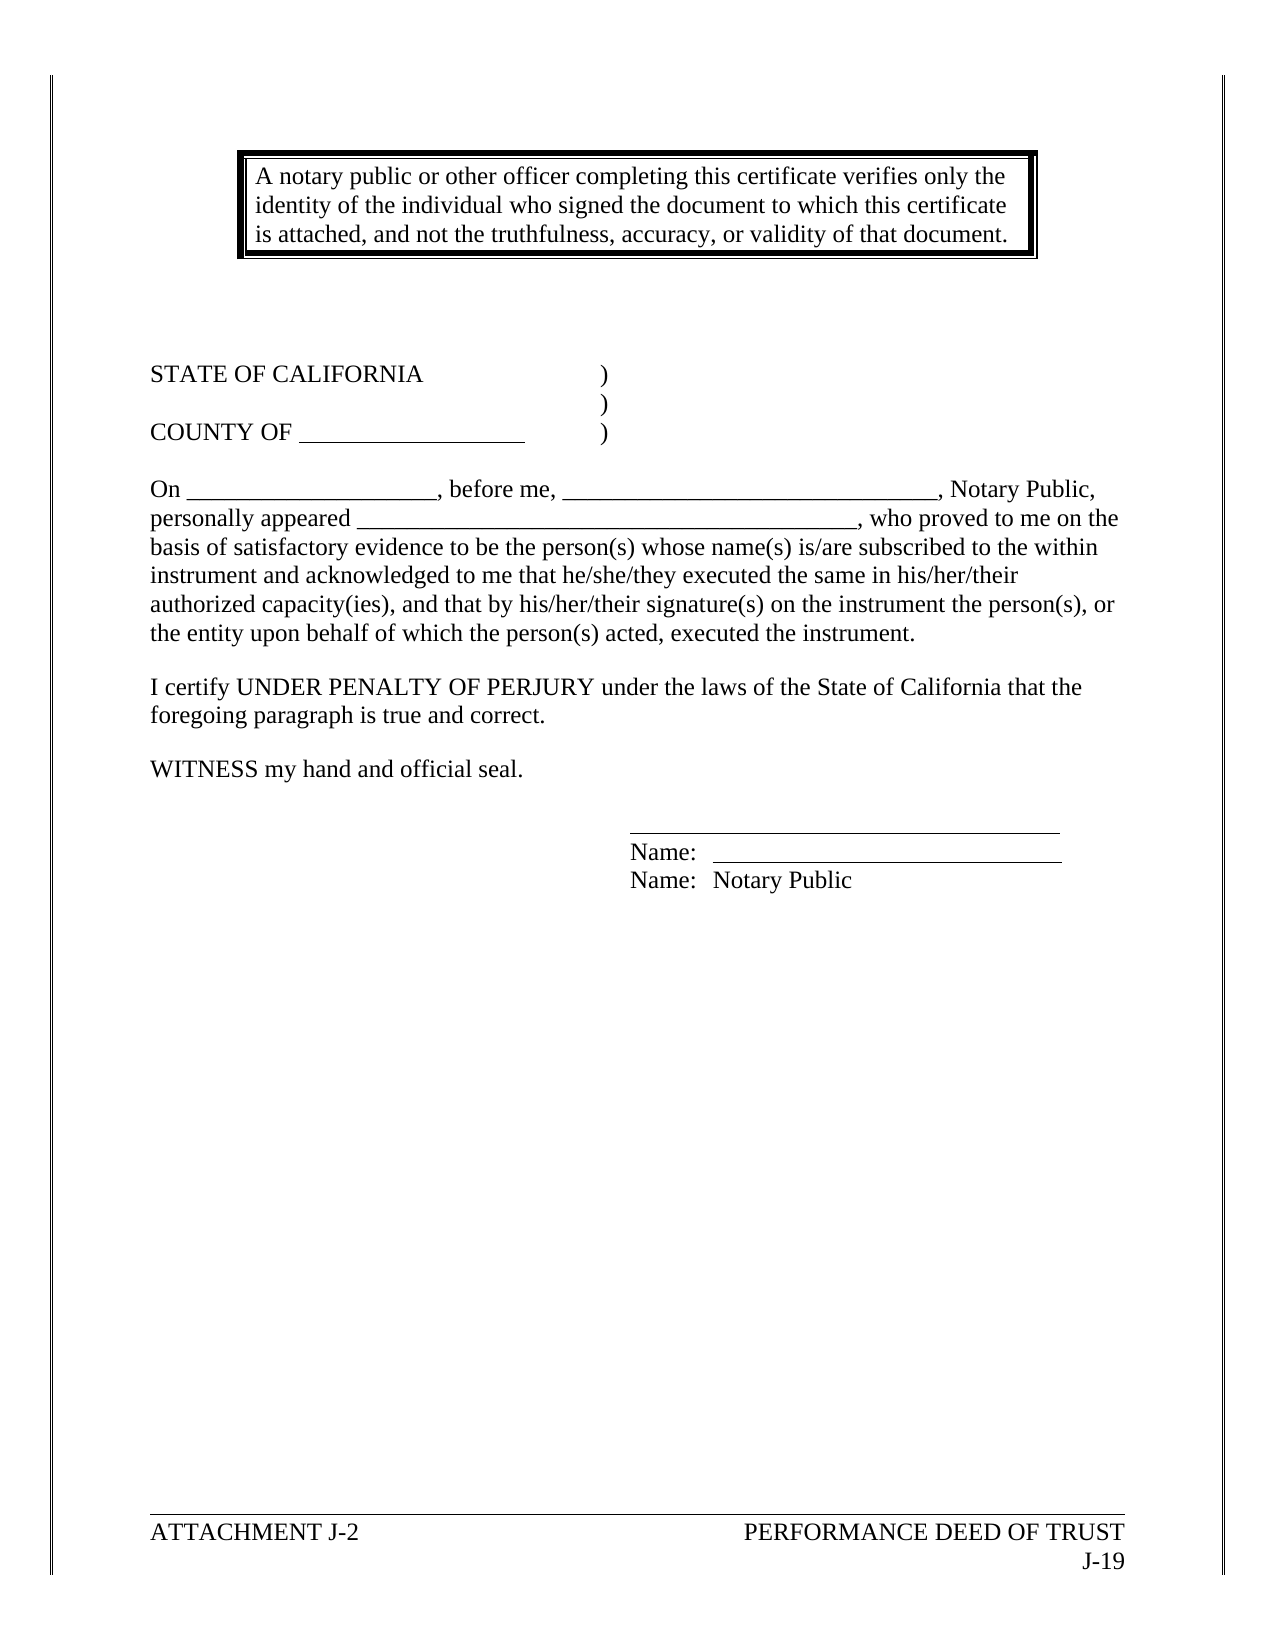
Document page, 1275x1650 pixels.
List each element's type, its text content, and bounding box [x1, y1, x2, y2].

text A notary public or other officer completing this certificate verifies only the identity of the individual who signed the document to which this certificate is attached, and not the truthfulness, accuracy, or validity of that document. [247, 159, 1028, 250]
text WITNESS my hand and official seal. [150, 754, 1125, 783]
text I certify UNDER PENALTY OF PERJURY under the laws of the State of California that the foregoing paragraph is true and correct. [150, 672, 1125, 729]
text On ____________________, before me, ______________________________, Notary Public, personally appeared ________________________________________, who proved to me on the basis of satisfactory evidence to be the person(s) whose name(s) is/are subscribed to the within instrument and acknowledged to me that he/she/they executed the same in his/her/their authorized capacity(ies), and that by his/her/their signature(s) on the instrument the person(s), or the entity upon behalf of which the person(s) acted, executed the instrument. [150, 474, 1125, 647]
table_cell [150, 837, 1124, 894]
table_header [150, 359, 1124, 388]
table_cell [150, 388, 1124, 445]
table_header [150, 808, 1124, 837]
